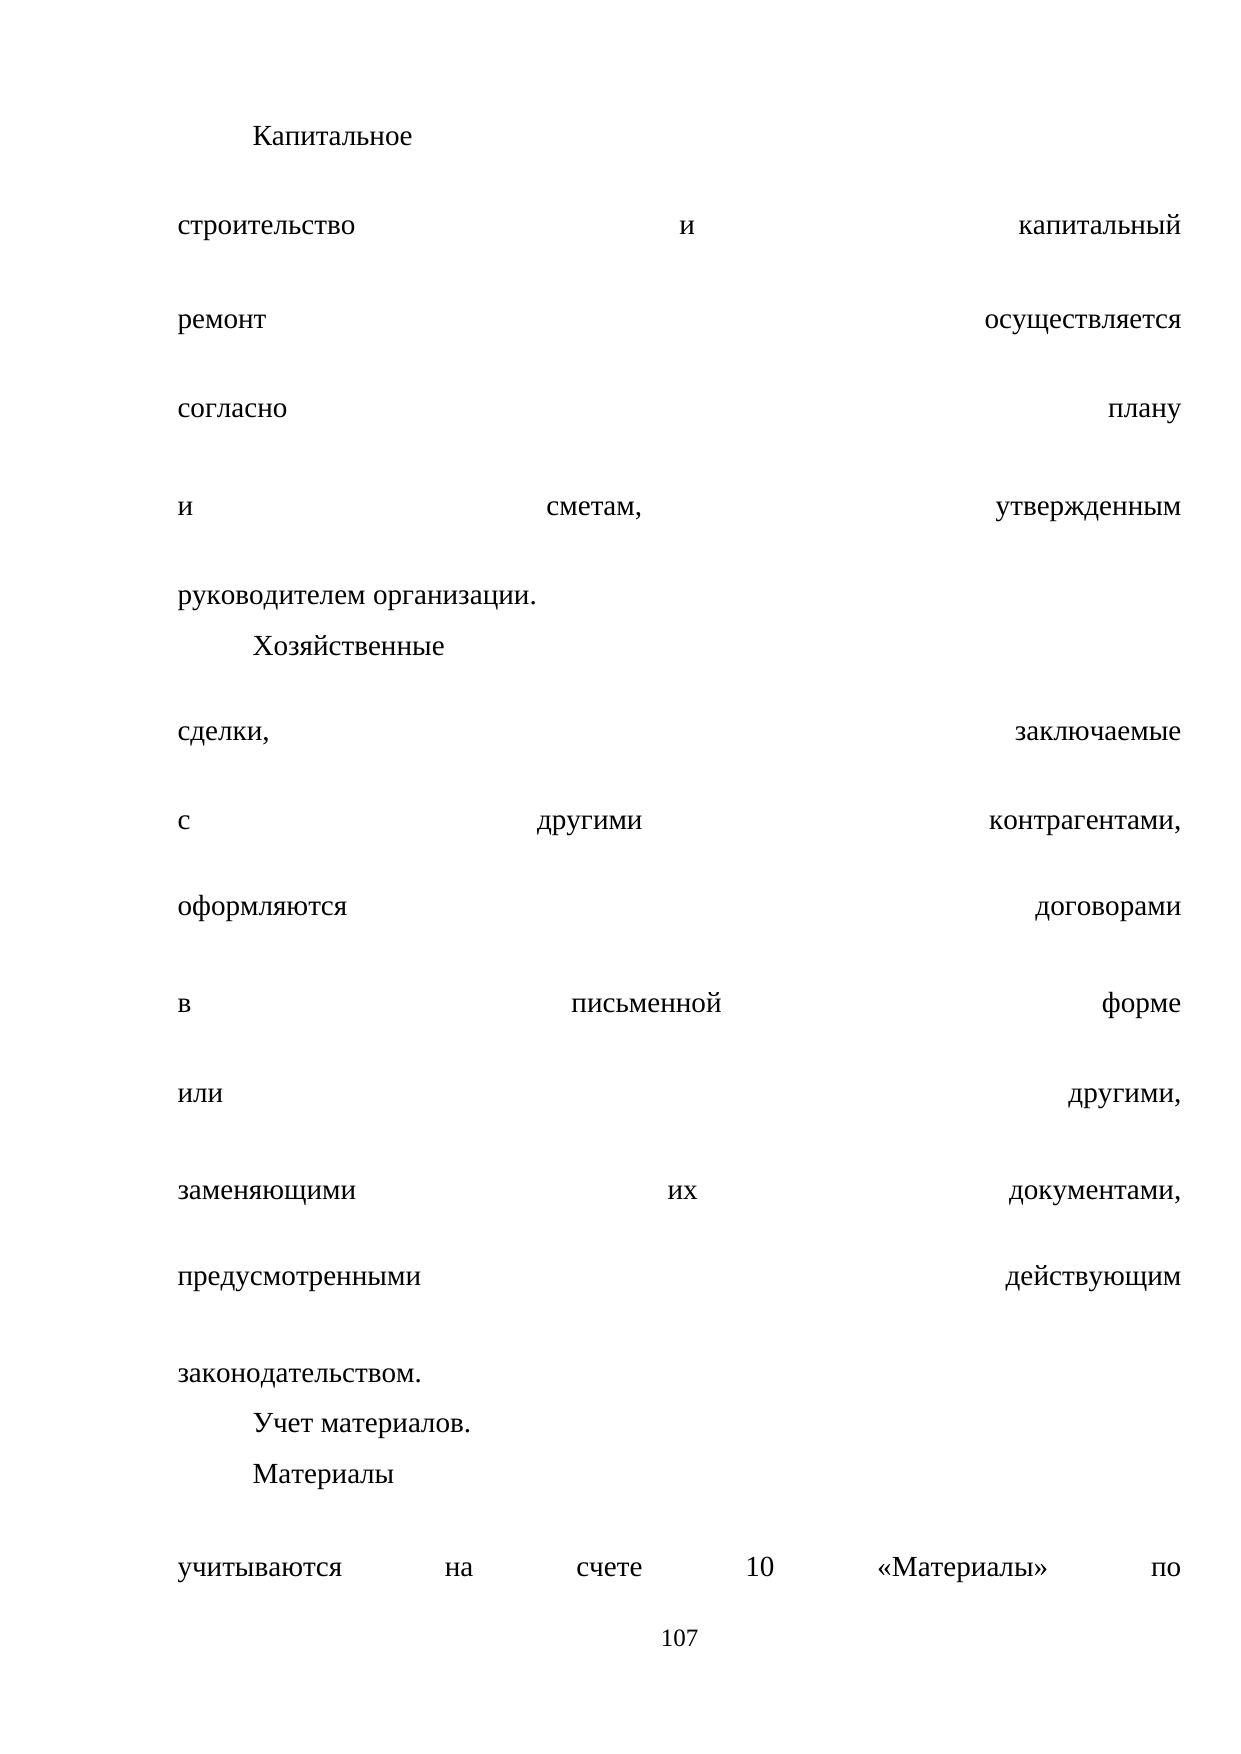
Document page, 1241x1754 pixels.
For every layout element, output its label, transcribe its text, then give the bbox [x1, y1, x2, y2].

text Учет материалов. [177, 1406, 1181, 1439]
text Капитальное счетах строительство и капитальный течение ремонт осуществляется определяет согласно плану вопросам и сметам, утвержденным договорами руководителем организации. [177, 118, 1181, 611]
text Хозяйственные выявлении сделки, заключаемые приведение с другими контрагентами, резервный оформляются договорами срок в письменной форме инвентаризация или другими, средства заменяющими их документами, кормового предусмотренными действующим основная законодательством. [177, 628, 1181, 1389]
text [177, 1456, 1181, 1596]
